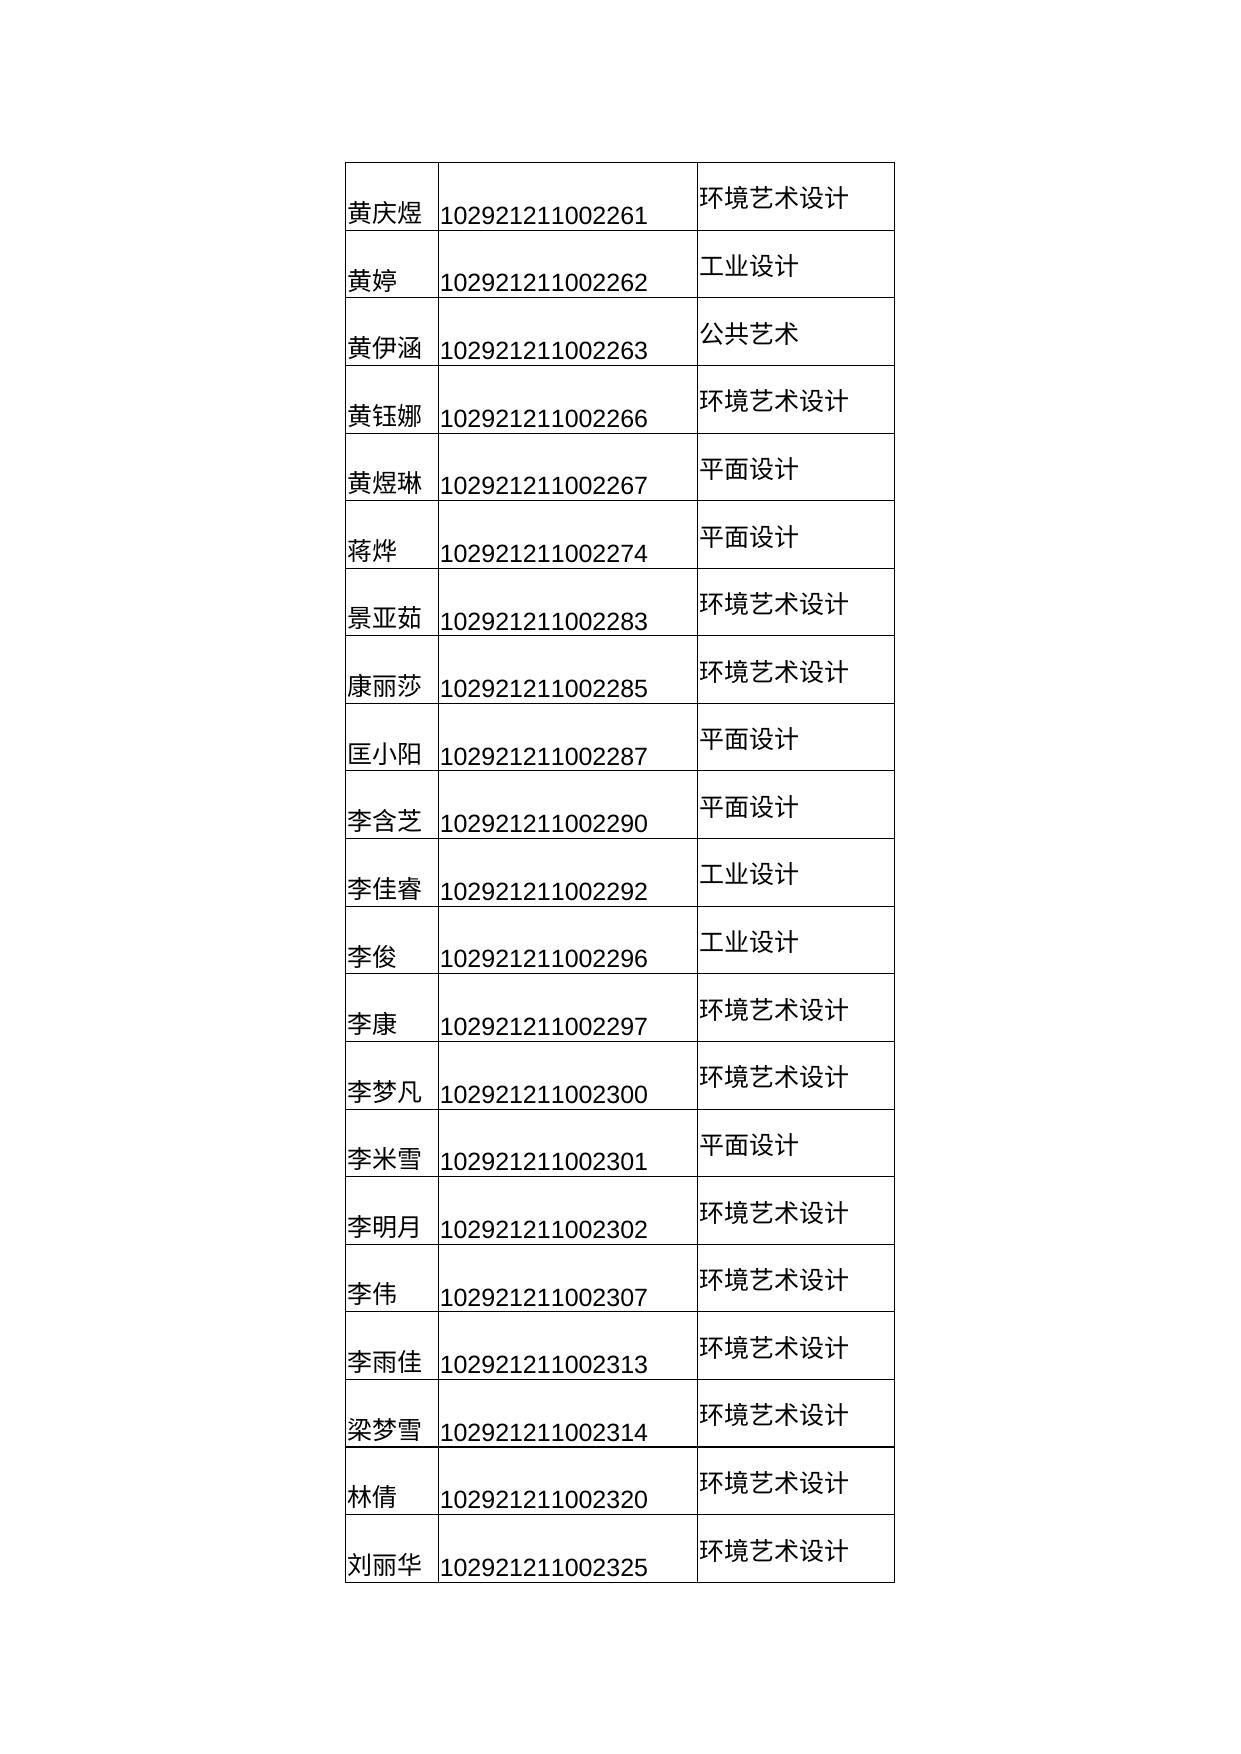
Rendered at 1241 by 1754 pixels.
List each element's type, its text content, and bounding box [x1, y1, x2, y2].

table_cell 环境艺术设计 [698, 1177, 894, 1244]
table_cell 李米雪 [346, 1110, 438, 1176]
table_cell 工业设计 [698, 907, 894, 973]
table_cell 102921211002262 [439, 231, 697, 297]
table_cell 黄煜琳 [346, 434, 438, 500]
table_cell 102921211002287 [439, 704, 697, 770]
table_cell 102921211002320 [439, 1448, 697, 1514]
table_cell 平面设计 [698, 704, 894, 770]
table_cell 蒋烨 [346, 501, 438, 568]
table_cell 102921211002313 [439, 1312, 697, 1379]
table_cell 梁梦雪 [346, 1380, 438, 1446]
table_cell 康丽莎 [346, 636, 438, 703]
table_cell 李雨佳 [346, 1312, 438, 1379]
table_cell 环境艺术设计 [698, 366, 894, 432]
table_cell 环境艺术设计 [698, 1245, 894, 1311]
table_cell 黄伊涵 [346, 298, 438, 365]
table_cell 102921211002274 [439, 501, 697, 568]
table_cell 刘丽华 [346, 1515, 438, 1582]
table_cell 102921211002314 [439, 1380, 697, 1446]
table_cell 102921211002301 [439, 1110, 697, 1176]
table_cell 环境艺术设计 [698, 569, 894, 635]
table_cell 环境艺术设计 [698, 1515, 894, 1582]
table_cell 黄庆煜 [346, 163, 438, 229]
table_cell 李含芝 [346, 771, 438, 838]
table_cell 平面设计 [698, 771, 894, 838]
table_cell 李佳睿 [346, 839, 438, 906]
table_cell 工业设计 [698, 839, 894, 906]
table_cell 102921211002307 [439, 1245, 697, 1311]
table_cell 李明月 [346, 1177, 438, 1244]
table_cell 102921211002292 [439, 839, 697, 906]
table_cell 平面设计 [698, 501, 894, 568]
table_cell 102921211002296 [439, 907, 697, 973]
table_cell 102921211002266 [439, 366, 697, 432]
table_cell 景亚茹 [346, 569, 438, 635]
table_cell 林倩 [346, 1448, 438, 1514]
table_cell 102921211002290 [439, 771, 697, 838]
table_cell 102921211002302 [439, 1177, 697, 1244]
table_cell 环境艺术设计 [698, 636, 894, 703]
table_cell 102921211002285 [439, 636, 697, 703]
table_cell 102921211002263 [439, 298, 697, 365]
table_cell 102921211002283 [439, 569, 697, 635]
table_cell 黄钰娜 [346, 366, 438, 432]
table_cell 黄婷 [346, 231, 438, 297]
table_cell 102921211002300 [439, 1042, 697, 1108]
table_cell 102921211002297 [439, 974, 697, 1041]
table_cell 环境艺术设计 [698, 1042, 894, 1108]
table_cell 平面设计 [698, 1110, 894, 1176]
table_cell 平面设计 [698, 434, 894, 500]
table_cell 102921211002267 [439, 434, 697, 500]
table_cell 102921211002325 [439, 1515, 697, 1582]
table_cell 李梦凡 [346, 1042, 438, 1108]
table_cell 匡小阳 [346, 704, 438, 770]
table_cell 李俊 [346, 907, 438, 973]
table_cell 李康 [346, 974, 438, 1041]
table_cell 环境艺术设计 [698, 1312, 894, 1379]
table_cell 公共艺术 [698, 298, 894, 365]
table_cell 环境艺术设计 [698, 1448, 894, 1514]
table_cell 102921211002261 [439, 163, 697, 229]
table_cell 李伟 [346, 1245, 438, 1311]
table_cell 环境艺术设计 [698, 163, 894, 229]
table_cell 环境艺术设计 [698, 974, 894, 1041]
table_cell 环境艺术设计 [698, 1380, 894, 1446]
table_cell 工业设计 [698, 231, 894, 297]
